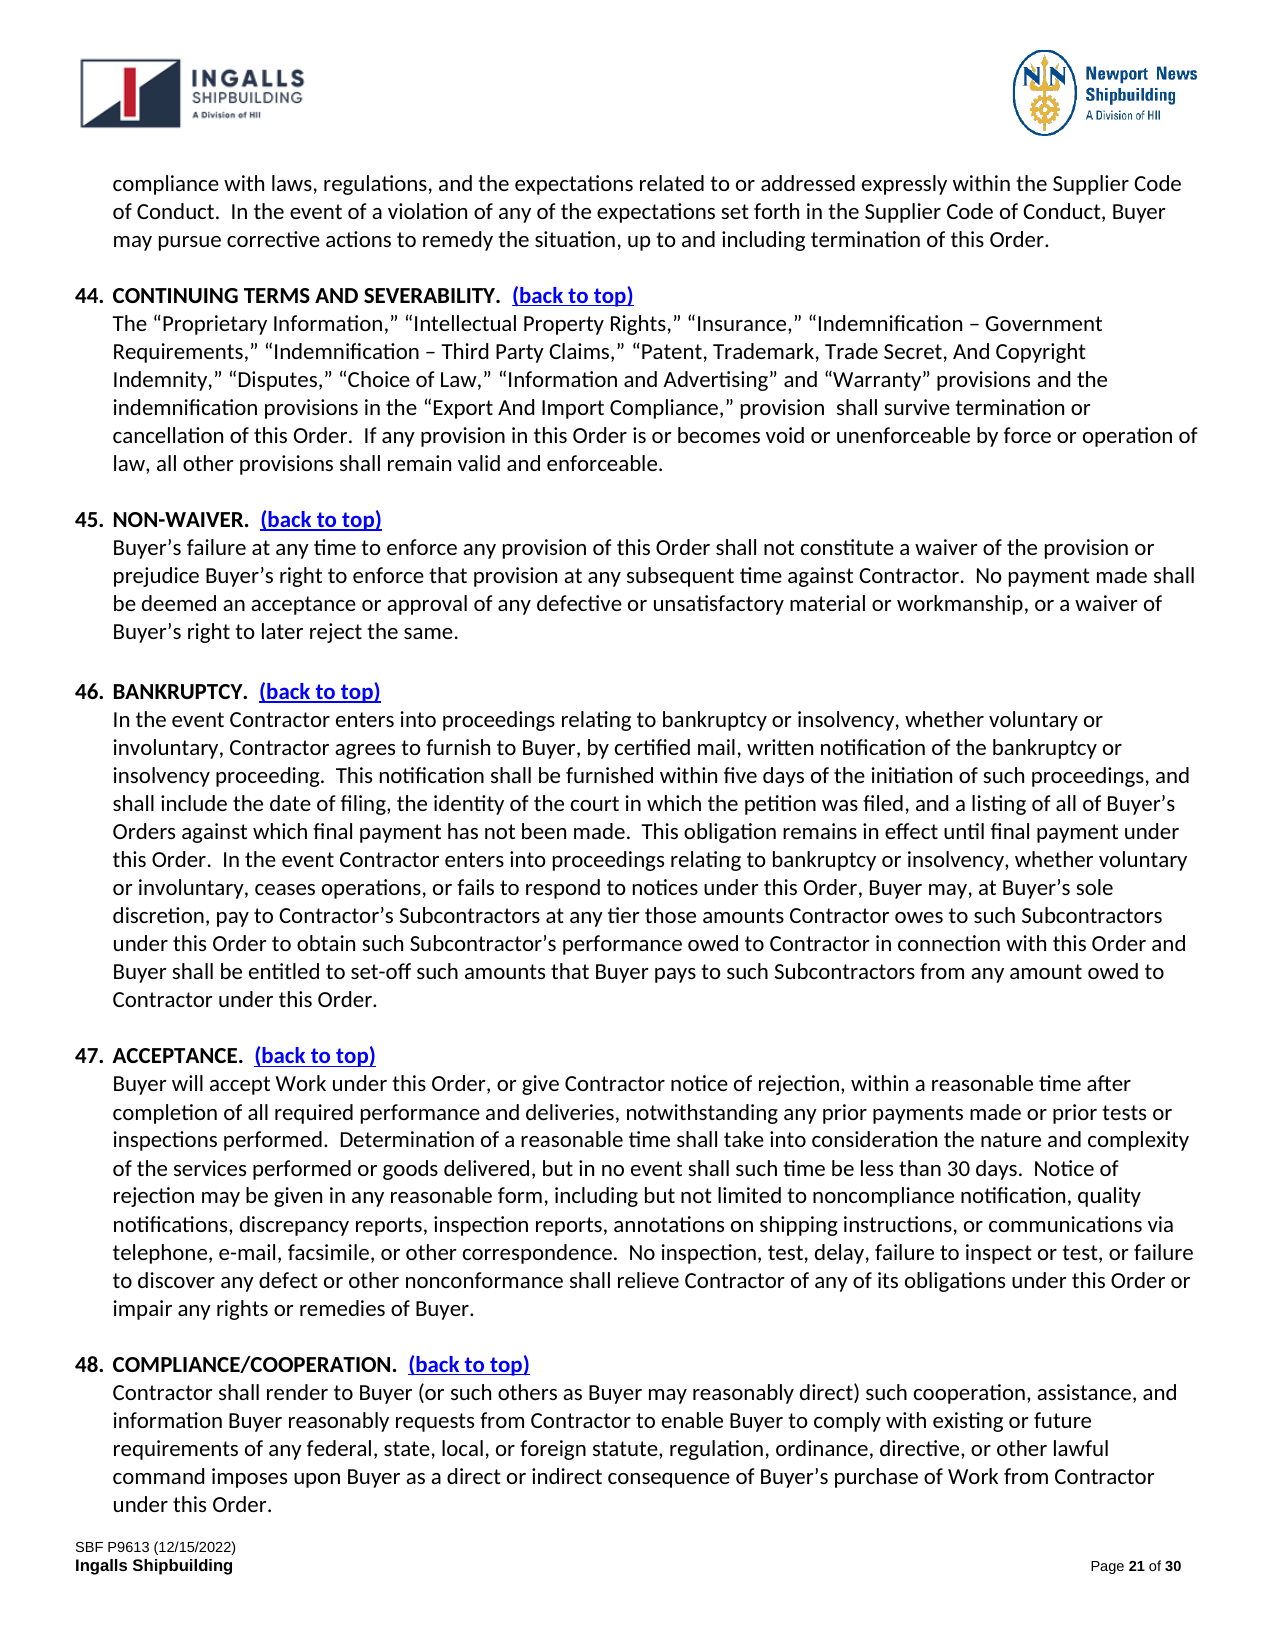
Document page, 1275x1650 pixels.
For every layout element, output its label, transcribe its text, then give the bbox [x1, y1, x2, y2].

list Contractor shall render to Buyer (or such others as Buyer may reasonably direct) such cooperation, assistance, and information Buyer reasonably requests from Contractor to enable Buyer to comply with existing or future requirements of any federal, state, local, or foreign statute, regulation, ordinance, directive, or other lawful command imposes upon Buyer as a direct or indirect consequence of Buyer’s purchase of Work from Contractor under this Order. [112, 1378, 1200, 1518]
list CONTINUING TERMS AND SEVERABILITY. (back to top) [75, 281, 1200, 309]
list NON-WAIVER. (back to top) [75, 505, 1200, 533]
picture [1012, 50, 1197, 136]
picture [56, 10, 329, 143]
list The “Proprietary Information,” “Intellectual Property Rights,” “Insurance,” “Indemnification – Government Requirements,” “Indemnification – Third Party Claims,” “Patent, Trademark, Trade Secret, And Copyright Indemnity,” “Disputes,” “Choice of Law,” “Information and Advertising” and “Warranty” provisions and the indemnification provisions in the “Export And Import Compliance,” provision shall survive termination or cancellation of this Order. If any provision in this Order is or becomes void or unenforceable by force or operation of law, all other provisions shall remain valid and enforceable. [112, 309, 1200, 477]
list ACCEPTANCE. (back to top) [75, 1042, 1200, 1069]
list Buyer’s failure at any time to enforce any provision of this Order shall not constitute a waiver of the provision or prejudice Buyer’s right to enforce that provision at any subsequent time against Contractor. No payment made shall be deemed an acceptance or approval of any defective or unsatisfactory material or workmanship, or a waiver of Buyer’s right to later reject the same. [112, 533, 1200, 645]
list BANKRUPTCY. (back to top) [75, 677, 1200, 705]
list In the event Contractor enters into proceedings relating to bankruptcy or insolvency, whether voluntary or involuntary, Contractor agrees to furnish to Buyer, by certified mail, written notification of the bankruptcy or insolvency proceeding. This notification shall be furnished within five days of the initiation of such proceedings, and shall include the date of filing, the identity of the court in which the petition was filed, and a listing of all of Buyer’s Orders against which final payment has not been made. This obligation remains in effect until final payment under this Order. In the event Contractor enters into proceedings relating to bankruptcy or insolvency, whether voluntary or involuntary, ceases operations, or fails to respond to notices under this Order, Buyer may, at Buyer’s sole discretion, pay to Contractor’s Subcontractors at any tier those amounts Contractor owes to such Subcontractors under this Order to obtain such Subcontractor’s performance owed to Contractor in connection with this Order and Buyer shall be entitled to set-off such amounts that Buyer pays to such Subcontractors from any amount owed to Contractor under this Order. [112, 705, 1200, 1013]
list Buyer will accept Work under this Order, or give Contractor notice of rejection, within a reasonable time after completion of all required performance and deliveries, notwithstanding any prior payments made or prior tests or inspections performed. Determination of a reasonable time shall take into consideration the nature and complexity of the services performed or goods delivered, but in no event shall such time be less than 30 days. Notice of rejection may be given in any reasonable form, including but not limited to noncompliance notification, quality notifications, discrepancy reports, inspection reports, annotations on shipping instructions, or communications via telephone, e-mail, facsimile, or other correspondence. No inspection, test, delay, failure to inspect or test, or failure to discover any defect or other nonconformance shall relieve Contractor of any of its obligations under this Order or impair any rights or remedies of Buyer. [112, 1069, 1200, 1322]
list COMPLIANCE/COOPERATION. (back to top) [75, 1350, 1200, 1378]
